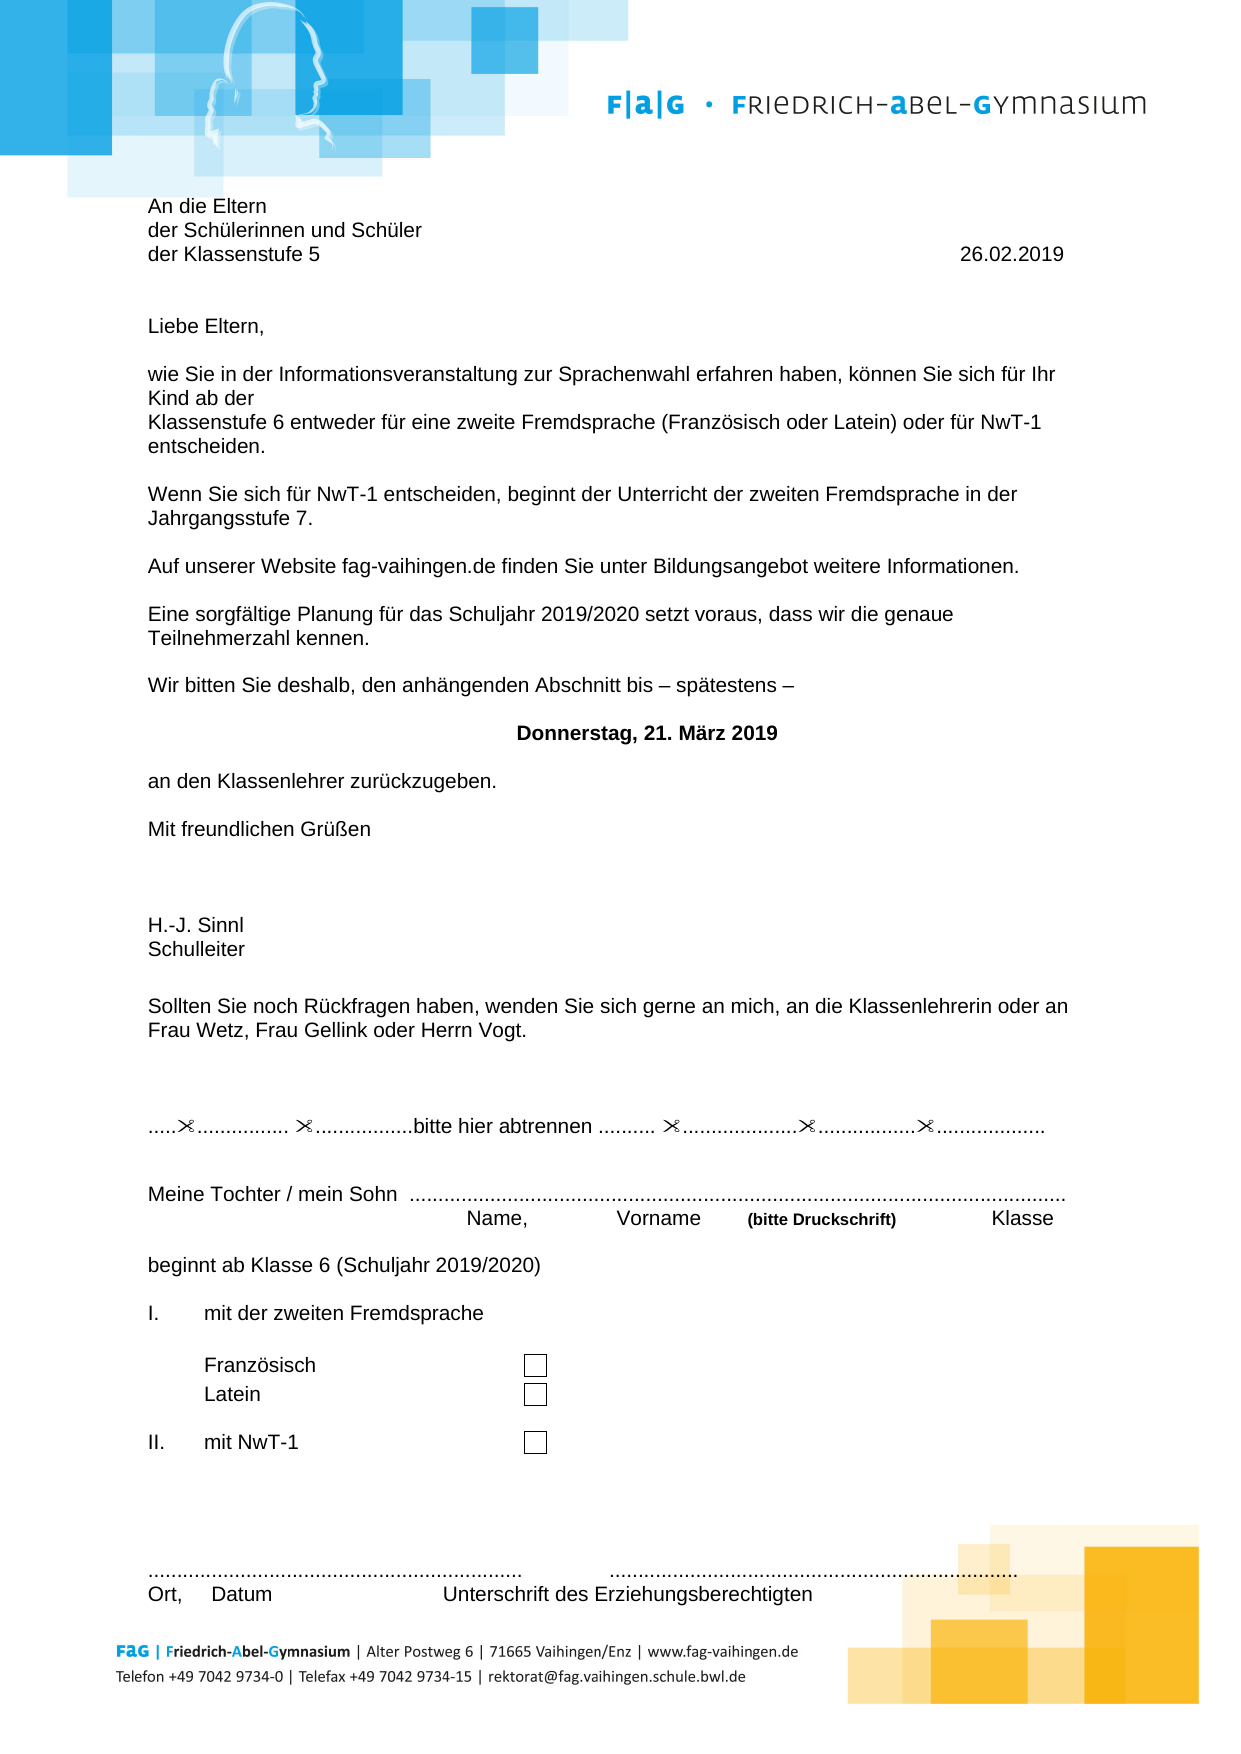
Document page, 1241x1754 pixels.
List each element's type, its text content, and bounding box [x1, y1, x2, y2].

text an den Klassenlehrer zurückzugeben. [148, 769, 1092, 793]
text Klassenstufe 6 entweder für eine zweite Fremdsprache (Französisch oder Latein) oder für NwT-1 entscheiden. [148, 410, 1092, 458]
text Latein [148, 1382, 1092, 1406]
text Name, Vorname (bitte Druckschrift) Klasse [148, 1205, 1092, 1229]
picture [0, 0, 1216, 1721]
text Sollten Sie noch Rückfragen haben, wenden Sie sich gerne an mich, an die Klassenlehrerin oder an Frau Wetz, Frau Gellink oder Herrn Vogt. [148, 994, 1092, 1042]
text Ort, Datum Unterschrift des Erziehungsberechtigten [148, 1582, 1122, 1606]
text der Klassenstufe 5 26.02.2019 [148, 242, 1092, 266]
text Französisch [148, 1353, 1092, 1377]
text Donnerstag, 21. März 2019 [148, 721, 1092, 745]
text ..................... .................bitte hier abtrennen .......... ........................................................ [148, 1114, 1092, 1138]
text Liebe Eltern, [148, 314, 1092, 338]
text Wir bitten Sie deshalb, den anhängenden Abschnitt bis – spätestens – [148, 673, 1092, 697]
text H.-J. Sinnl [148, 913, 1092, 937]
text Schulleiter [148, 937, 1092, 961]
text wie Sie in der Informationsveranstaltung zur Sprachenwahl erfahren haben, können Sie sich für Ihr Kind ab der [148, 362, 1092, 410]
text Auf unserer Website fag-vaihingen.de finden Sie unter Bildungsangebot weitere Informationen. [148, 553, 1092, 577]
list mit der zweiten Fremdsprache [148, 1301, 1092, 1325]
text An die Eltern [148, 194, 1092, 218]
text Mit freundlichen Grüßen [148, 817, 1092, 841]
text Meine Tochter / mein Sohn .................................................................................................................. [148, 1181, 1092, 1205]
text Eine sorgfältige Planung für das Schuljahr 2019/2020 setzt voraus, dass wir die genaue Teilnehmerzahl kennen. [148, 601, 1092, 649]
text II. mit NwT-1 [148, 1430, 1092, 1454]
text der Schülerinnen und Schüler [148, 218, 1092, 242]
text beginnt ab Klasse 6 (Schuljahr 2019/2020) [148, 1253, 1092, 1277]
text ................................................................. ....................................................................... [148, 1558, 1092, 1582]
text Wenn Sie sich für NwT-1 entscheiden, beginnt der Unterricht der zweiten Fremdsprache in der Jahrgangsstufe 7. [148, 482, 1092, 529]
